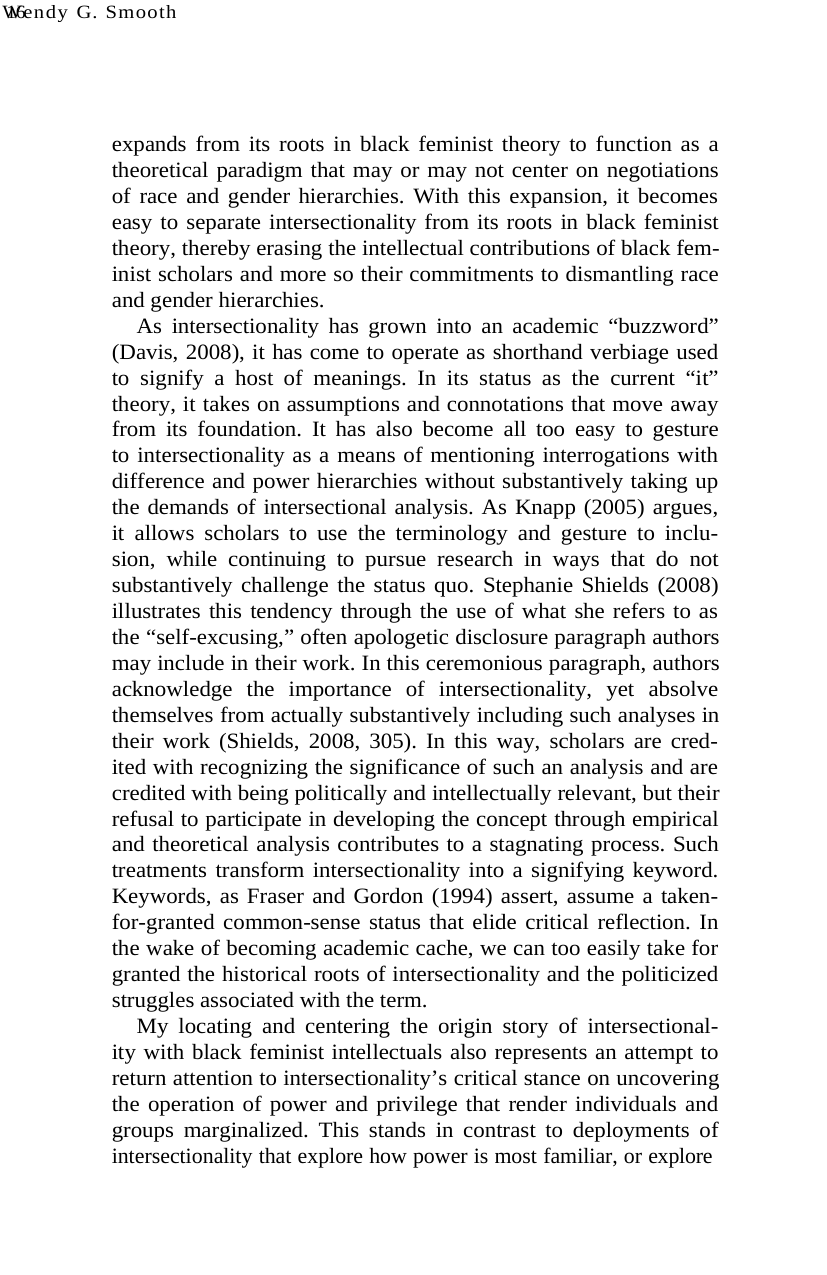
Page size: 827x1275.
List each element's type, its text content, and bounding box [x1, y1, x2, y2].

text My locating and centering the origin story of intersectional- ity with black feminist intellectuals also represents an attempt to return attention to intersectionality’s critical stance on uncovering the operation of power and privilege that render individuals and groups marginalized. This stands in contrast to deployments of intersectionality that explore how power is most familiar, or explore [112, 1013, 719, 1168]
text expands from its roots in black feminist theory to function as a theoretical paradigm that may or may not center on negotiations of race and gender hierarchies. With this expansion, it becomes easy to separate intersectionality from its roots in black feminist theory, thereby erasing the intellectual contributions of black fem- inist scholars and more so their commitments to dismantling race and gender hierarchies. [112, 131, 720, 312]
text As intersectionality has grown into an academic “buzzword” (Davis, 2008), it has come to operate as shorthand verbiage used to signify a host of meanings. In its status as the current “it” theory, it takes on assumptions and connotations that move away from its foundation. It has also become all too easy to gesture to intersectionality as a means of mentioning interrogations with difference and power hierarchies without substantively taking up the demands of intersectional analysis. As Knapp (2005) argues, it allows scholars to use the terminology and gesture to inclu- sion, while continuing to pursue research in ways that do not substantively challenge the status quo. Stephanie Shields (2008) illustrates this tendency through the use of what she refers to as the “self-excusing,” often apologetic disclosure paragraph authors may include in their work. In this ceremonious paragraph, authors acknowledge the importance of intersectionality, yet absolve themselves from actually substantively including such analyses in their work (Shields, 2008, 305). In this way, scholars are cred- ited with recognizing the significance of such an analysis and are credited with being politically and intellectually relevant, but their refusal to participate in developing the concept through empirical and theoretical analysis contributes to a stagnating process. Such treatments transform intersectionality into a signifying keyword. Keywords, as Fraser and Gordon (1994) assert, assume a taken- for-granted common-sense status that elide critical reflection. In the wake of becoming academic cache, we can too easily take for granted the historical roots of intersectionality and the politicized struggles associated with the term. [112, 313, 719, 1012]
